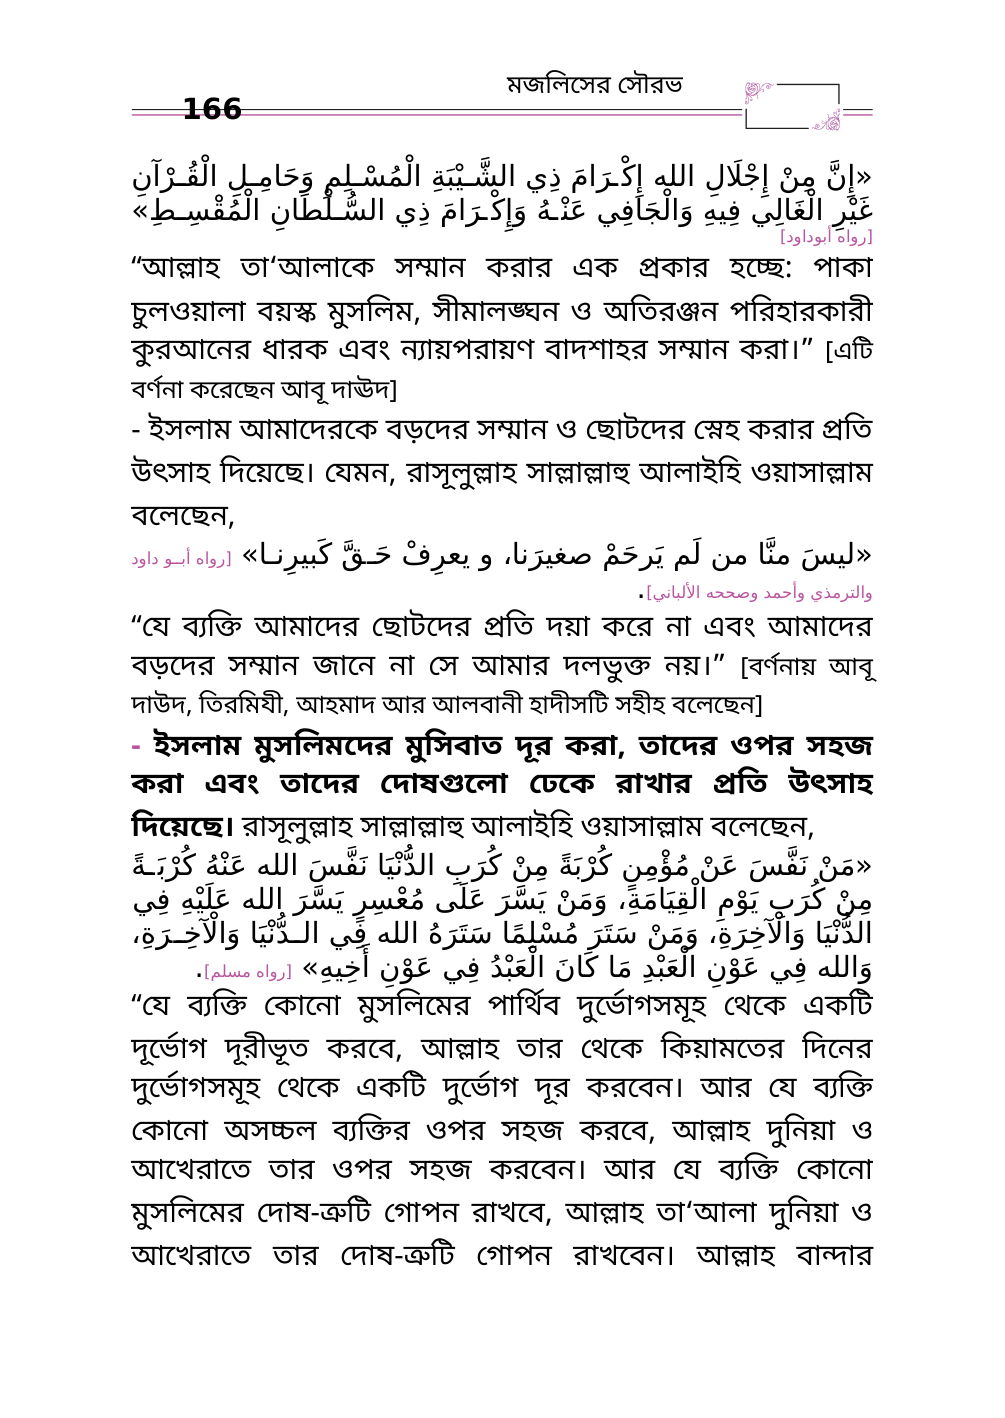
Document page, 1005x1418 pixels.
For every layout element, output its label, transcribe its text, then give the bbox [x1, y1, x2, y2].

text “আল্লাহ তা‘আলাকে সম্মান করার এক প্রকার হচ্ছে: পাকা চুলওয়ালা বয়স্ক মুসলিম, সীমালঙ্ঘন ও অতিরঞ্জন পরিহারকারী কুরআনের ধারক এবং ন্যায়পরায়ণ বাদশাহর সম্মান করা।” [এটি বর্ণনা করেছেন আবূ দাঊদ] [131, 247, 873, 408]
text «مَنْ نَفَّسَ عَنْ مُؤْمِنٍ كُرْبَةً مِنْ كُرَبِ الدُّنْيَا نَفَّسَ الله عَنْهُ كُرْبَةً مِنْ كُرَبِ يَوْمِ الْقِيَامَةِ، وَمَنْ يَسَّرَ عَلَى مُعْسِرٍ يَسَّرَ الله عَلَيْهِ فِي الدُّنْيَا وَالْآخِرَةِ، وَمَنْ سَتَرَ مُسْلِمًا سَتَرَهُ الله فِي الدُّنْيَا وَالْآخِرَةِ، وَالله فِي عَوْنِ الْعَبْدِ مَا كَانَ الْعَبْدُ فِي عَوْنِ أَخِيهِ» [رواه مسلم]. [131, 849, 873, 984]
text - ইসলাম মুসলিমদের মুসিবাত দূর করা, তাদের ওপর সহজ করা এবং তাদের দোষগুলো ঢেকে রাখার প্রতি উৎসাহ দিয়েছে। রাসূলুল্লাহ সাল্লাল্লাহু আলাইহি ওয়াসাল্লাম বলেছেন, [131, 724, 873, 849]
text «ليسَ منَّا من لَم يَرحَمْ صغيرَنا، و يعرِفْ حَقَّ كَبيرِنا» [رواه أبو داود والترمذي وأحمد وصححه الألباني]. [131, 537, 873, 605]
picture [131, 79, 873, 131]
text «إِنَّ مِنْ إِجْلَالِ الله إِكْرَامَ ذِي الشَّيْبَةِ الْمُسْلِمِ وَحَامِلِ الْقُرْآنِ غَيْرِ الْغَالِي فِيهِ وَالْجَافِي عَنْهُ وَإِكْرَامَ ذِي السُّلْطَانِ الْمُقْسِطِ» [رواه أبوداود] [131, 159, 873, 247]
picture [653, 82, 660, 90]
text “যে ব্যক্তি আমাদের ছোটদের প্রতি দয়া করে না এবং আমাদের বড়দের সম্মান জানে না সে আমার দলভুক্ত নয়।” [বর্ণনায় আবূ দাউদ, তিরমিযী, আহমাদ আর আলবানী হাদীসটি সহীহ বলেছেন] [131, 605, 873, 724]
picture [600, 82, 607, 90]
picture [511, 79, 518, 87]
text - ইসলাম আমাদেরকে বড়দের সম্মান ও ছোটদের স্নেহ করার প্রতি উৎসাহ দিয়েছে। যেমন, রাসূলুল্লাহ সাল্লাল্লাহু আলাইহি ওয়াসাল্লাম বলেছেন, [131, 408, 873, 537]
